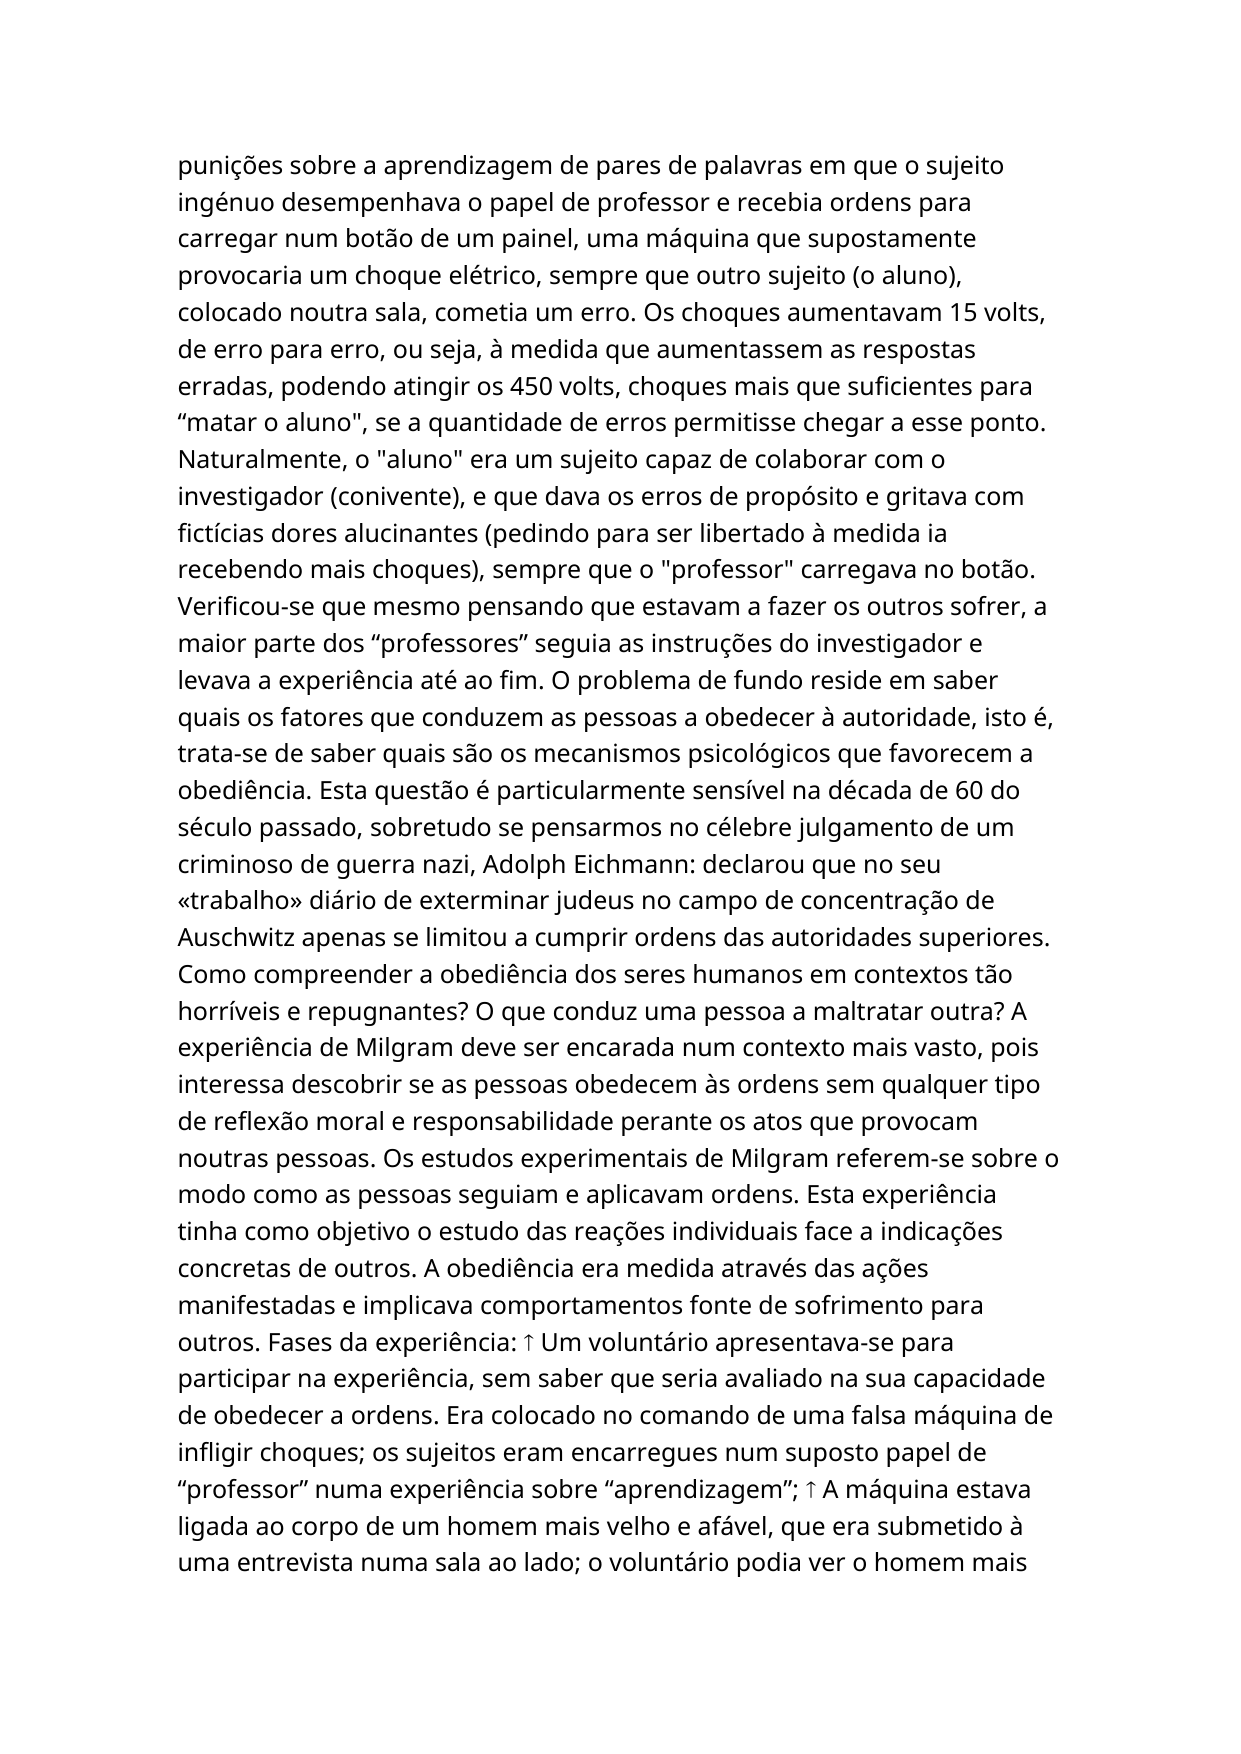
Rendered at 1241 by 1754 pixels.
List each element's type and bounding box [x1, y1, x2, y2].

text [177, 148, 1063, 1579]
